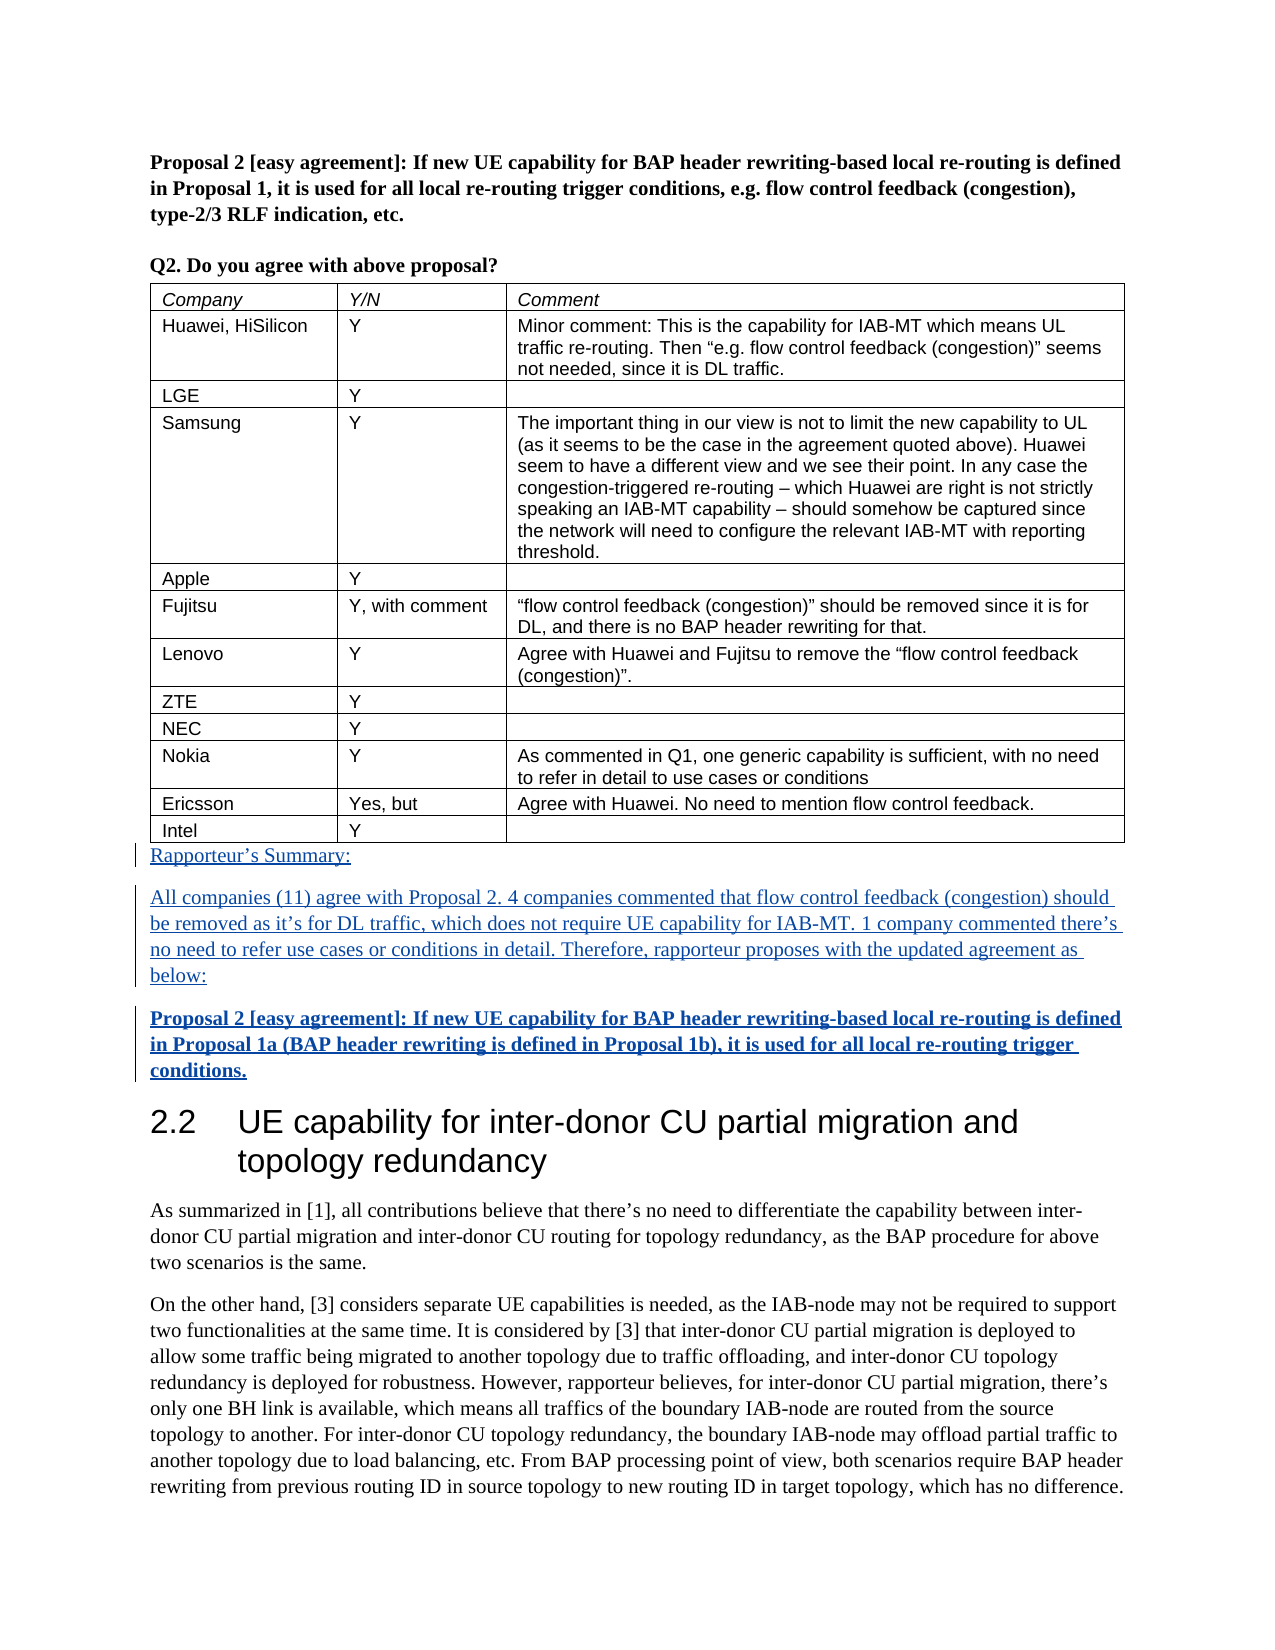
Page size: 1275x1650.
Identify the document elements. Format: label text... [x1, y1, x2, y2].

text On the other hand, [3] considers separate UE capabilities is needed, as the IAB-node may not be required to support two functionalities at the same time. It is considered by [3] that inter-donor CU partial migration is deployed to allow some traffic being migrated to another topology due to traffic offloading, and inter-donor CU topology redundancy is deployed for robustness. However, rapporteur believes, for inter-donor CU partial migration, there’s only one BH link is available, which means all traffics of the boundary IAB-node are routed from the source topology to another. For inter-donor CU topology redundancy, the boundary IAB-node may offload partial traffic to another topology due to load balancing, etc. From BAP processing point of view, both scenarios require BAP header rewriting from previous routing ID in source topology to new routing ID in target topology, which has no difference. [150, 1292, 1125, 1498]
table_cell The important thing in our view is not to limit the new capability to UL (as it seems to be the case in the agreement quoted above). Huawei seem to have a different view and we see their point. In any case the congestion-triggered re-routing – which Huawei are right is not strictly speaking an IAB-MT capability – should somehow be captured since the network will need to configure the relevant IAB-MT with reporting threshold. [507, 408, 1124, 563]
table_cell Apple [151, 564, 337, 589]
table_cell Y, with comment [338, 591, 506, 638]
table_cell [507, 816, 1124, 842]
table_cell Y [338, 714, 506, 740]
table_cell [507, 714, 1124, 740]
table_cell Samsung [151, 408, 337, 563]
table_cell LGE [151, 381, 337, 407]
table_cell [507, 564, 1124, 589]
table_cell Agree with Huawei. No need to mention flow control feedback. [507, 789, 1124, 815]
text As summarized in [1], all contributions believe that there’s no need to differentiate the capability between inter-donor CU partial migration and inter-donor CU routing for topology redundancy, as the BAP procedure for above two scenarios is the same. [150, 1198, 1125, 1274]
table_header Company [151, 284, 337, 310]
table_cell Y [338, 639, 506, 686]
table_cell Y [338, 687, 506, 713]
table_cell [507, 687, 1124, 713]
table_cell As commented in Q1, one generic capability is sufficient, with no need to refer in detail to use cases or conditions [507, 741, 1124, 788]
table_cell NEC [151, 714, 337, 740]
table_cell “flow control feedback (congestion)” should be removed since it is for DL, and there is no BAP header rewriting for that. [507, 591, 1124, 638]
text Proposal 2 [easy agreement]: If new UE capability for BAP header rewriting-based local re-routing is defined in Proposal 1, it is used for all local re-routing trigger conditions, e.g. flow control feedback (congestion), type-2/3 RLF indication, etc. [150, 150, 1125, 226]
table_cell Y [338, 816, 506, 842]
subtitle UE capability for inter-donor CU partial migration and topology redundancy [150, 1102, 1125, 1179]
table_cell Y [338, 381, 506, 407]
table_header Comment [507, 284, 1124, 310]
table_cell Yes, but [338, 789, 506, 815]
table_cell Lenovo [151, 639, 337, 686]
table_cell Agree with Huawei and Fujitsu to remove the “flow control feedback (congestion)”. [507, 639, 1124, 686]
table_cell Y [338, 408, 506, 563]
table_cell [507, 381, 1124, 407]
table_cell ZTE [151, 687, 337, 713]
table_cell Minor comment: This is the capability for IAB-MT which means UL traffic re-routing. Then “e.g. flow control feedback (congestion)” seems not needed, since it is DL traffic. [507, 311, 1124, 380]
table_cell Y [338, 311, 506, 380]
table_cell Y [338, 741, 506, 788]
table_cell Huawei, HiSilicon [151, 311, 337, 380]
table_cell Fujitsu [151, 591, 337, 638]
table_header Y/N [338, 284, 506, 310]
subtitle Q2. Do you agree with above proposal? [149, 253, 1125, 277]
table_cell Ericsson [151, 789, 337, 815]
table_cell Y [338, 564, 506, 589]
table_cell Intel [151, 816, 337, 842]
table_cell Nokia [151, 741, 337, 788]
